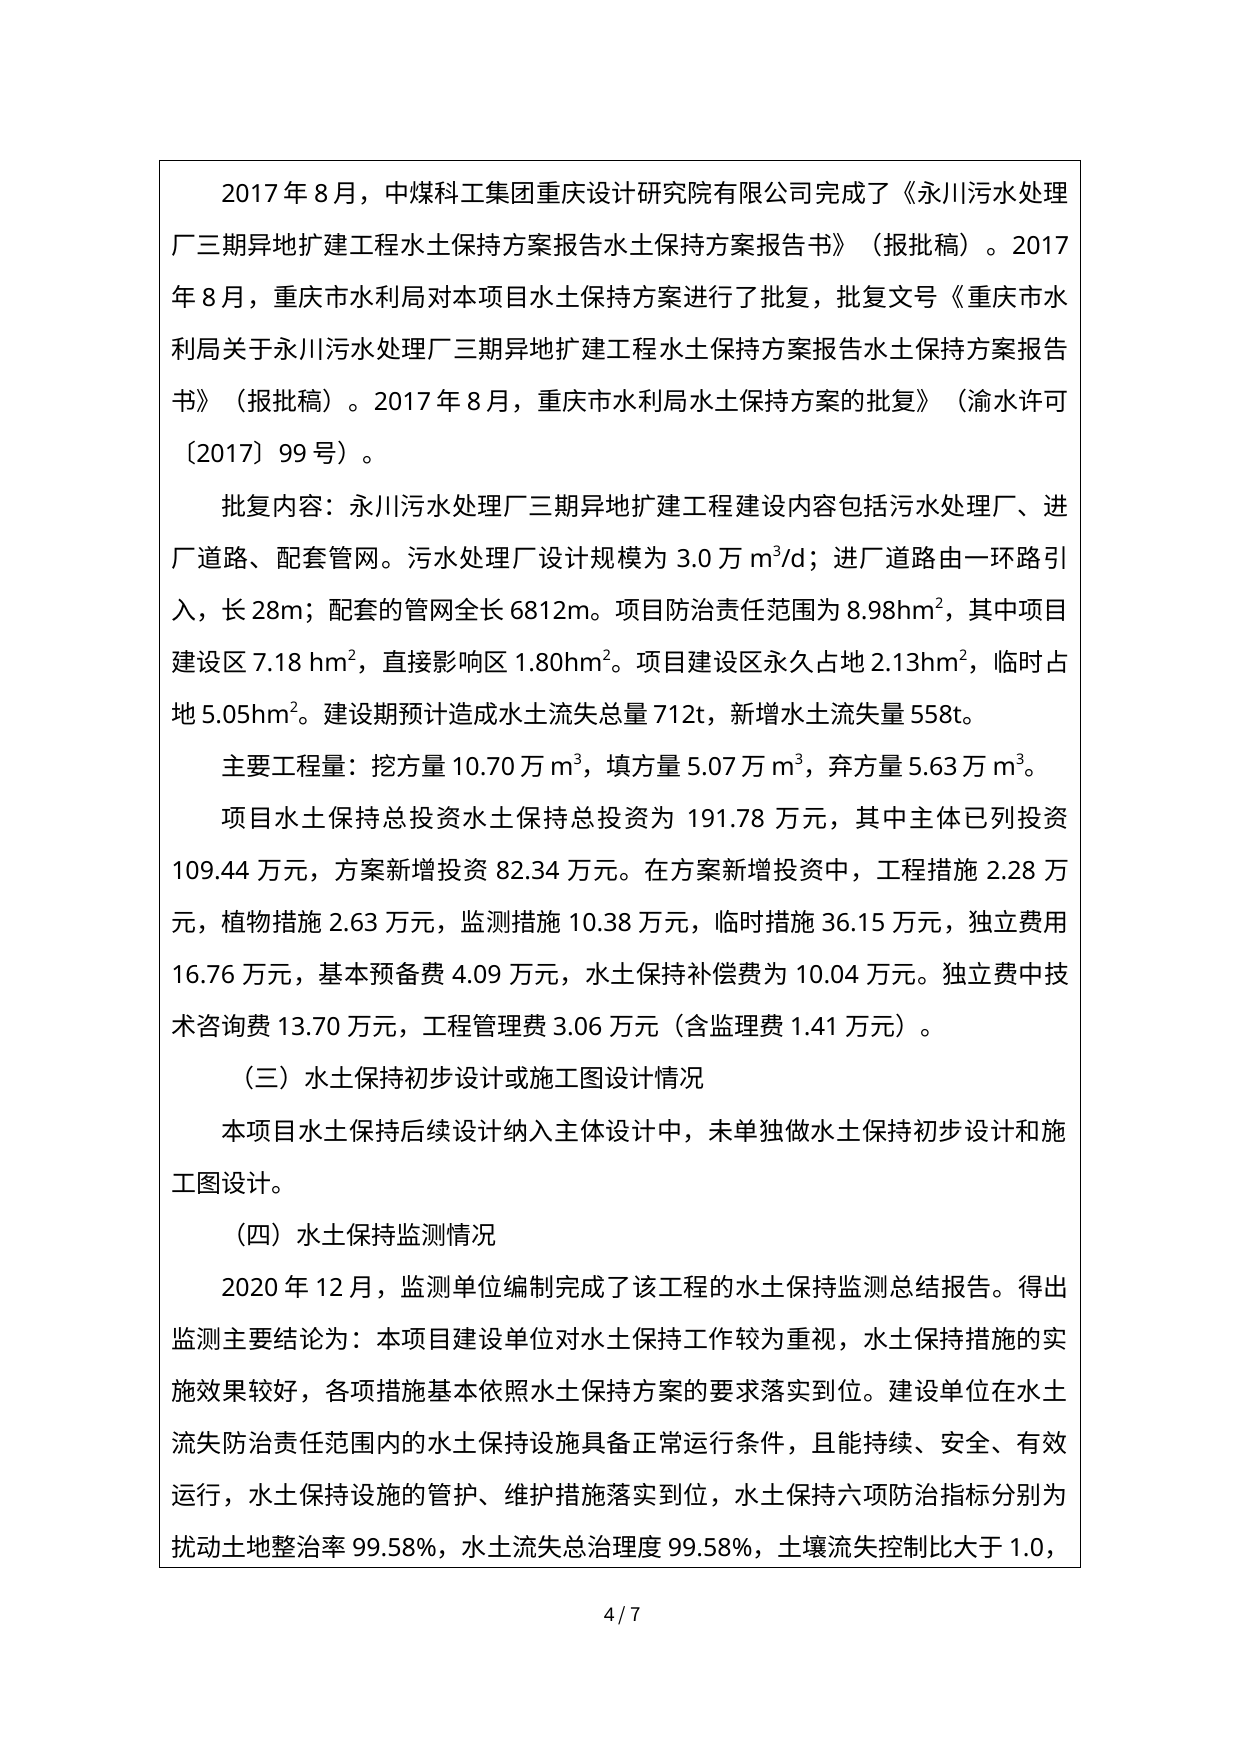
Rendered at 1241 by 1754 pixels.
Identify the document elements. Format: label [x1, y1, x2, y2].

table_header [160, 161, 1080, 1567]
